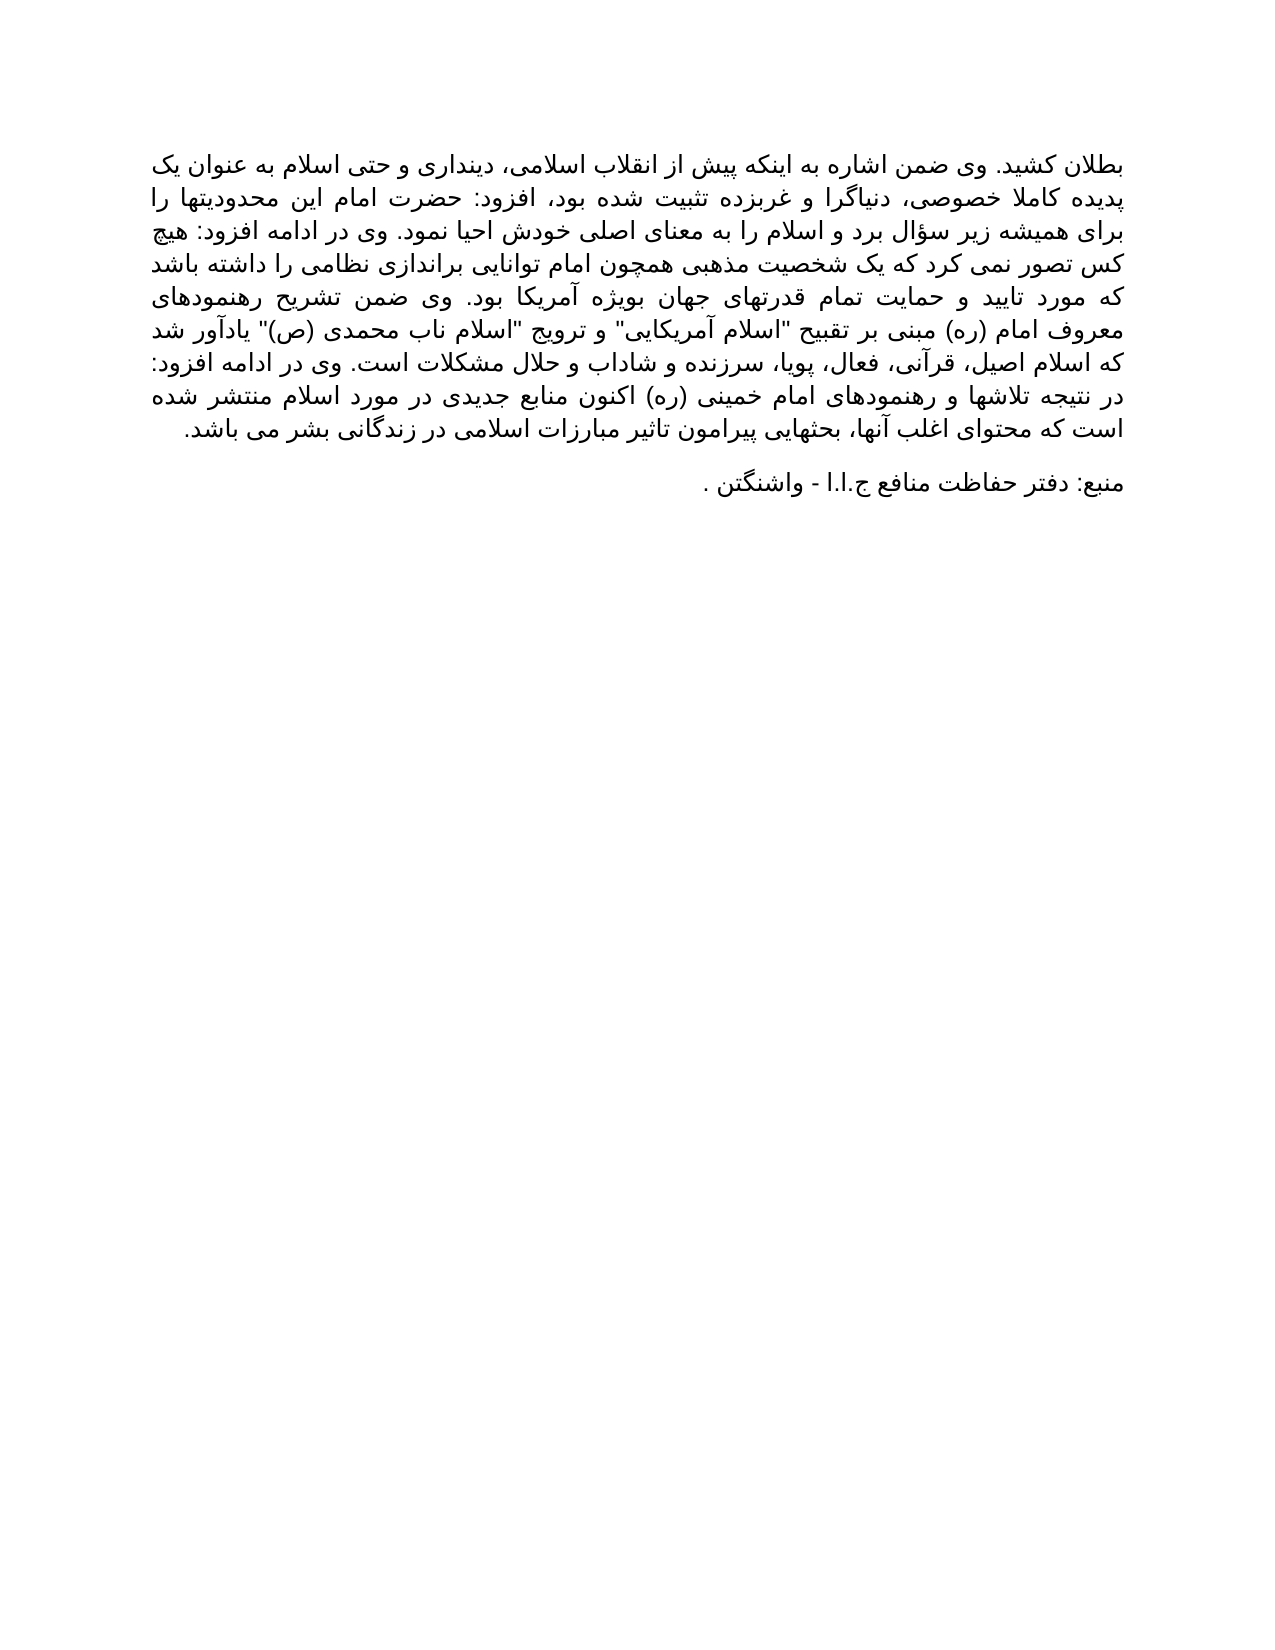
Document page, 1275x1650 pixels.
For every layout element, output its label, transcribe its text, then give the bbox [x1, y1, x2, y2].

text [150, 150, 1125, 443]
text منبع: دفتر حفاظت منافع ج.ا.ا - واشنگتن . [150, 468, 1125, 497]
